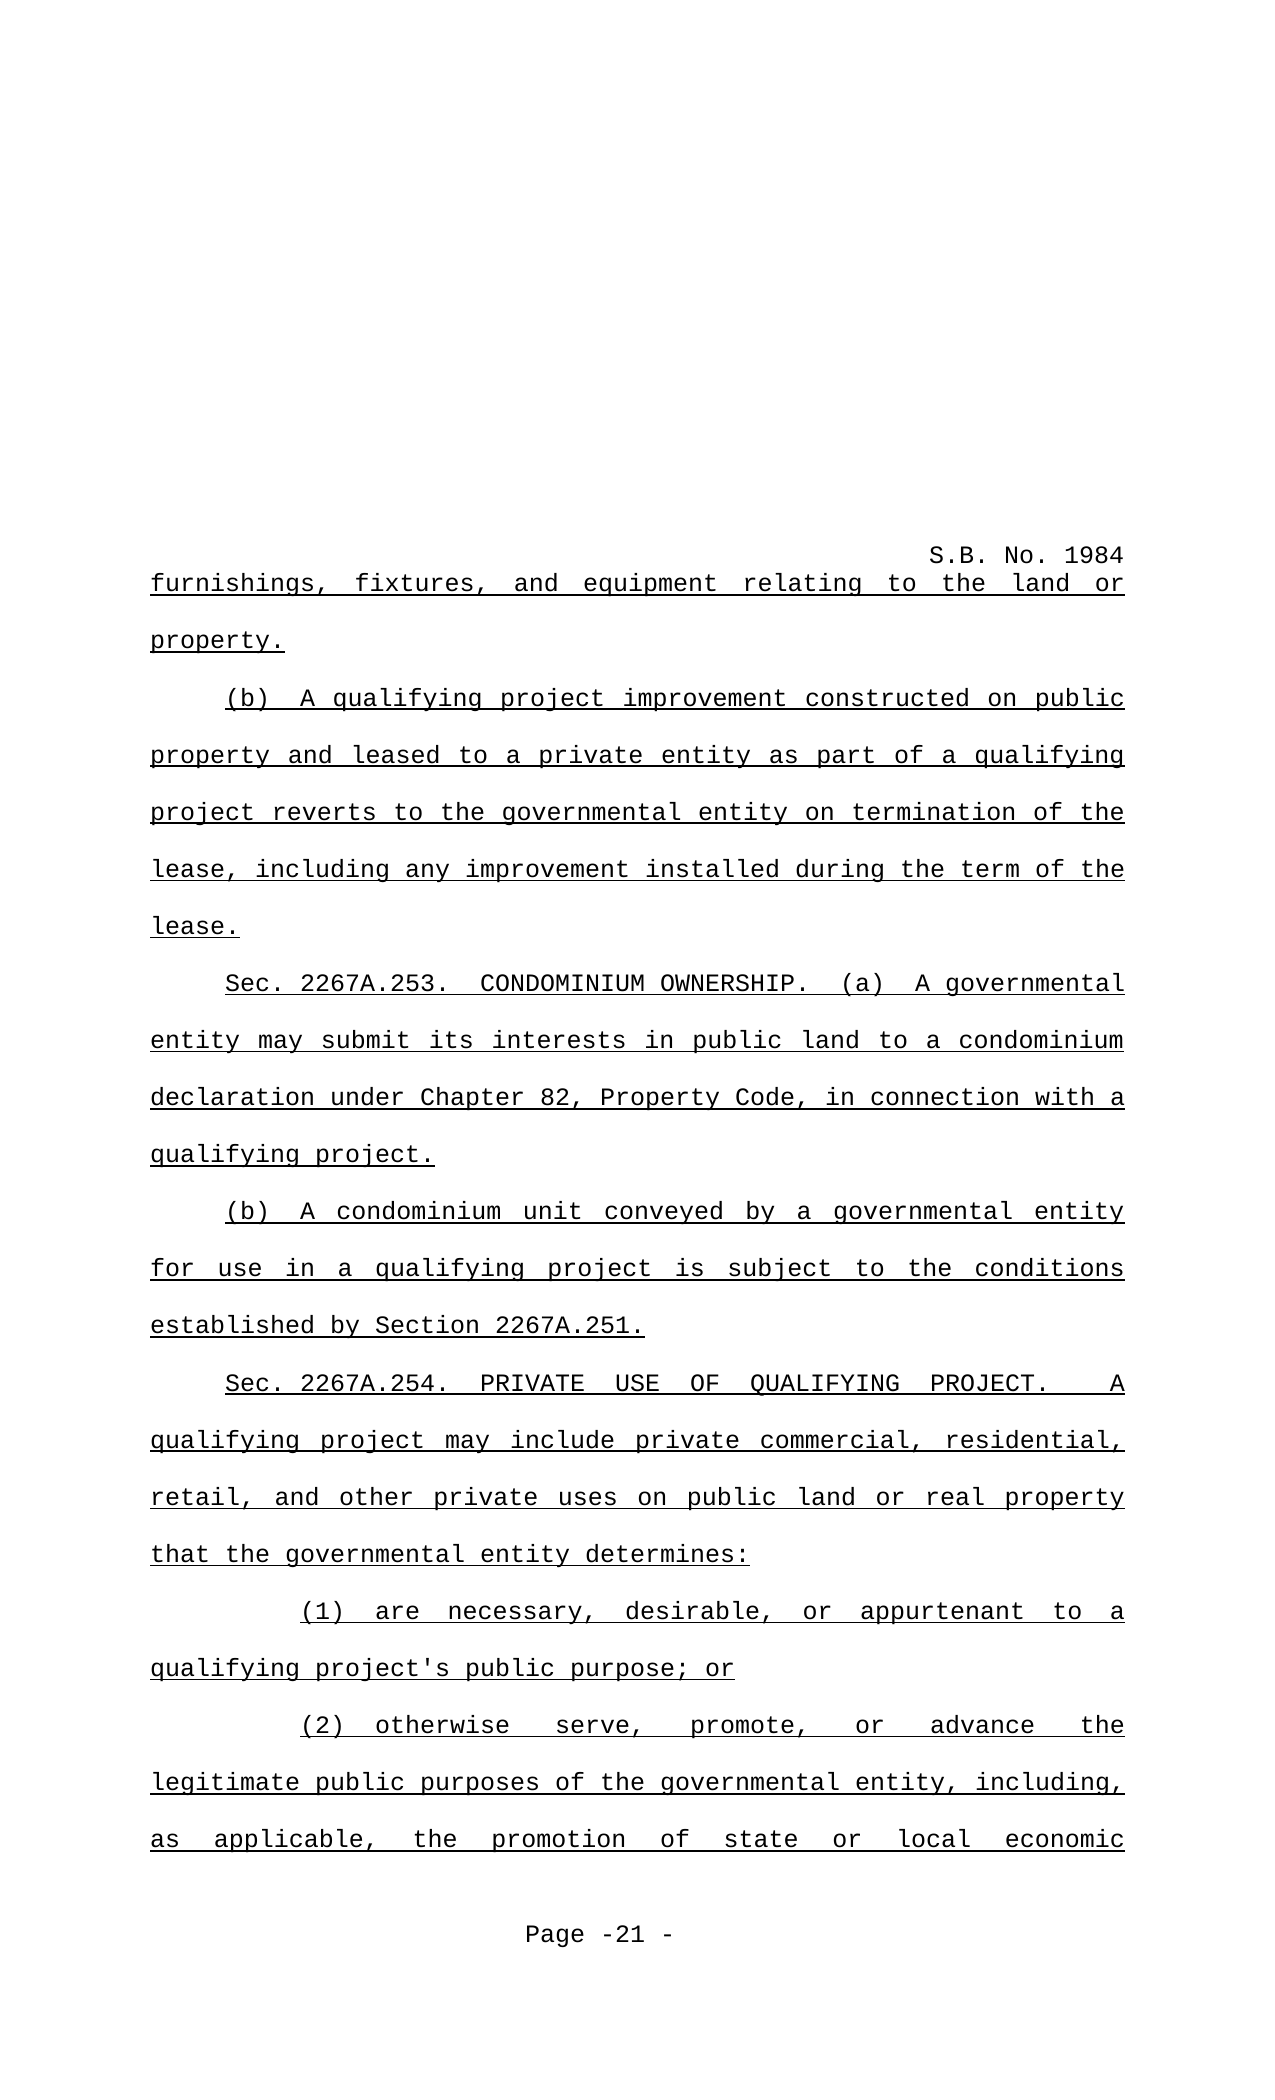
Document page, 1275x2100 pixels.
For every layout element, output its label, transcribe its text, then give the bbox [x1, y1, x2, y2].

text (b) A qualifying project improvement constructed on public property and leased to a private entity as part of a qualifying project reverts to the governmental entity on termination of the lease, including any improvement installed during the term of the lease. [150, 881, 1125, 942]
text (b) A qualifying project improvement constructed on public property and leased to a private entity as part of a qualifying project reverts to the governmental entity on termination of the lease, including any improvement installed during the term of the lease. [150, 767, 1125, 822]
text (b) A qualifying project improvement constructed on public property and leased to a private entity as part of a qualifying project reverts to the governmental entity on termination of the lease, including any improvement installed during the term of the lease. [150, 824, 1125, 880]
text Sec. 2267A.254. PRIVATE USE OF QUALIFYING PROJECT. A qualifying project may include private commercial, residential, retail, and other private uses on public land or real property that the governmental entity determines: [150, 1370, 1125, 1450]
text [150, 1795, 1125, 1850]
text Sec. 2267A.253. CONDOMINIUM OWNERSHIP. (a) A governmental entity may submit its interests in public land to a condominium declaration under Chapter 82, Property Code, in connection with a qualifying project. [150, 1110, 1125, 1170]
text (b) A condominium unit conveyed by a governmental entity for use in a qualifying project is subject to the conditions established by Section 2267A.251. [150, 1281, 1125, 1341]
text (b) A qualifying project improvement constructed on public property and leased to a private entity as part of a qualifying project reverts to the governmental entity on termination of the lease, including any improvement installed during the term of the lease. [150, 685, 1125, 765]
text Sec. 2267A.254. PRIVATE USE OF QUALIFYING PROJECT. A qualifying project may include private commercial, residential, retail, and other private uses on public land or real property that the governmental entity determines: [150, 1452, 1125, 1508]
text Sec. 2267A.254. PRIVATE USE OF QUALIFYING PROJECT. A qualifying project may include private commercial, residential, retail, and other private uses on public land or real property that the governmental entity determines: [150, 1509, 1125, 1570]
text (1) are necessary, desirable, or appurtenant to a qualifying project's public purpose; or [150, 1598, 1125, 1684]
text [150, 571, 1125, 594]
text Sec. 2267A.253. CONDOMINIUM OWNERSHIP. (a) A governmental entity may submit its interests in public land to a condominium declaration under Chapter 82, Property Code, in connection with a qualifying project. [150, 970, 1125, 1108]
text (b) A condominium unit conveyed by a governmental entity for use in a qualifying project is subject to the conditions established by Section 2267A.251. [150, 1199, 1125, 1279]
